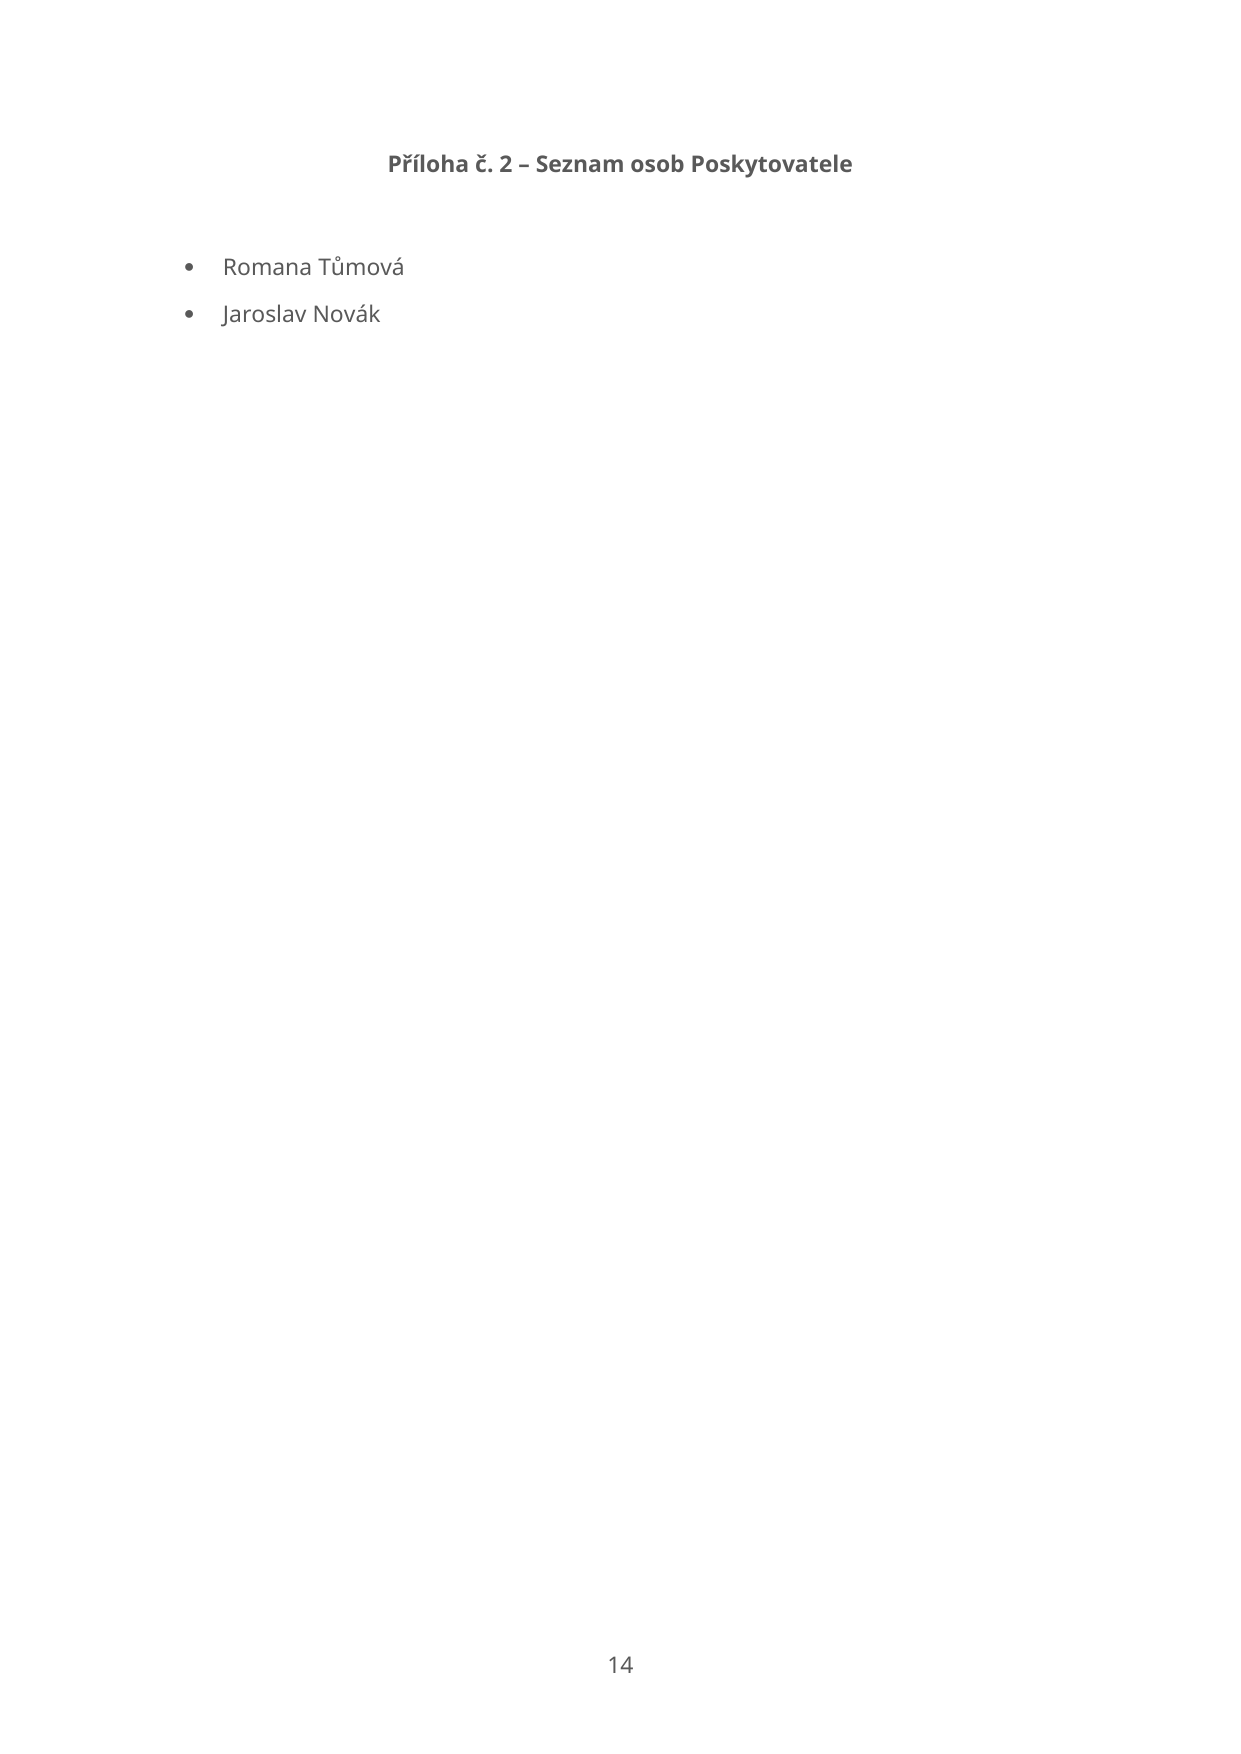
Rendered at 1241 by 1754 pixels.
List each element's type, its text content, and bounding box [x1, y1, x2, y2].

text Příloha č. 2 – Seznam osob Poskytovatele [148, 148, 1093, 179]
list Jaroslav Novák [185, 298, 1093, 329]
list Romana Tůmová [185, 251, 1093, 282]
